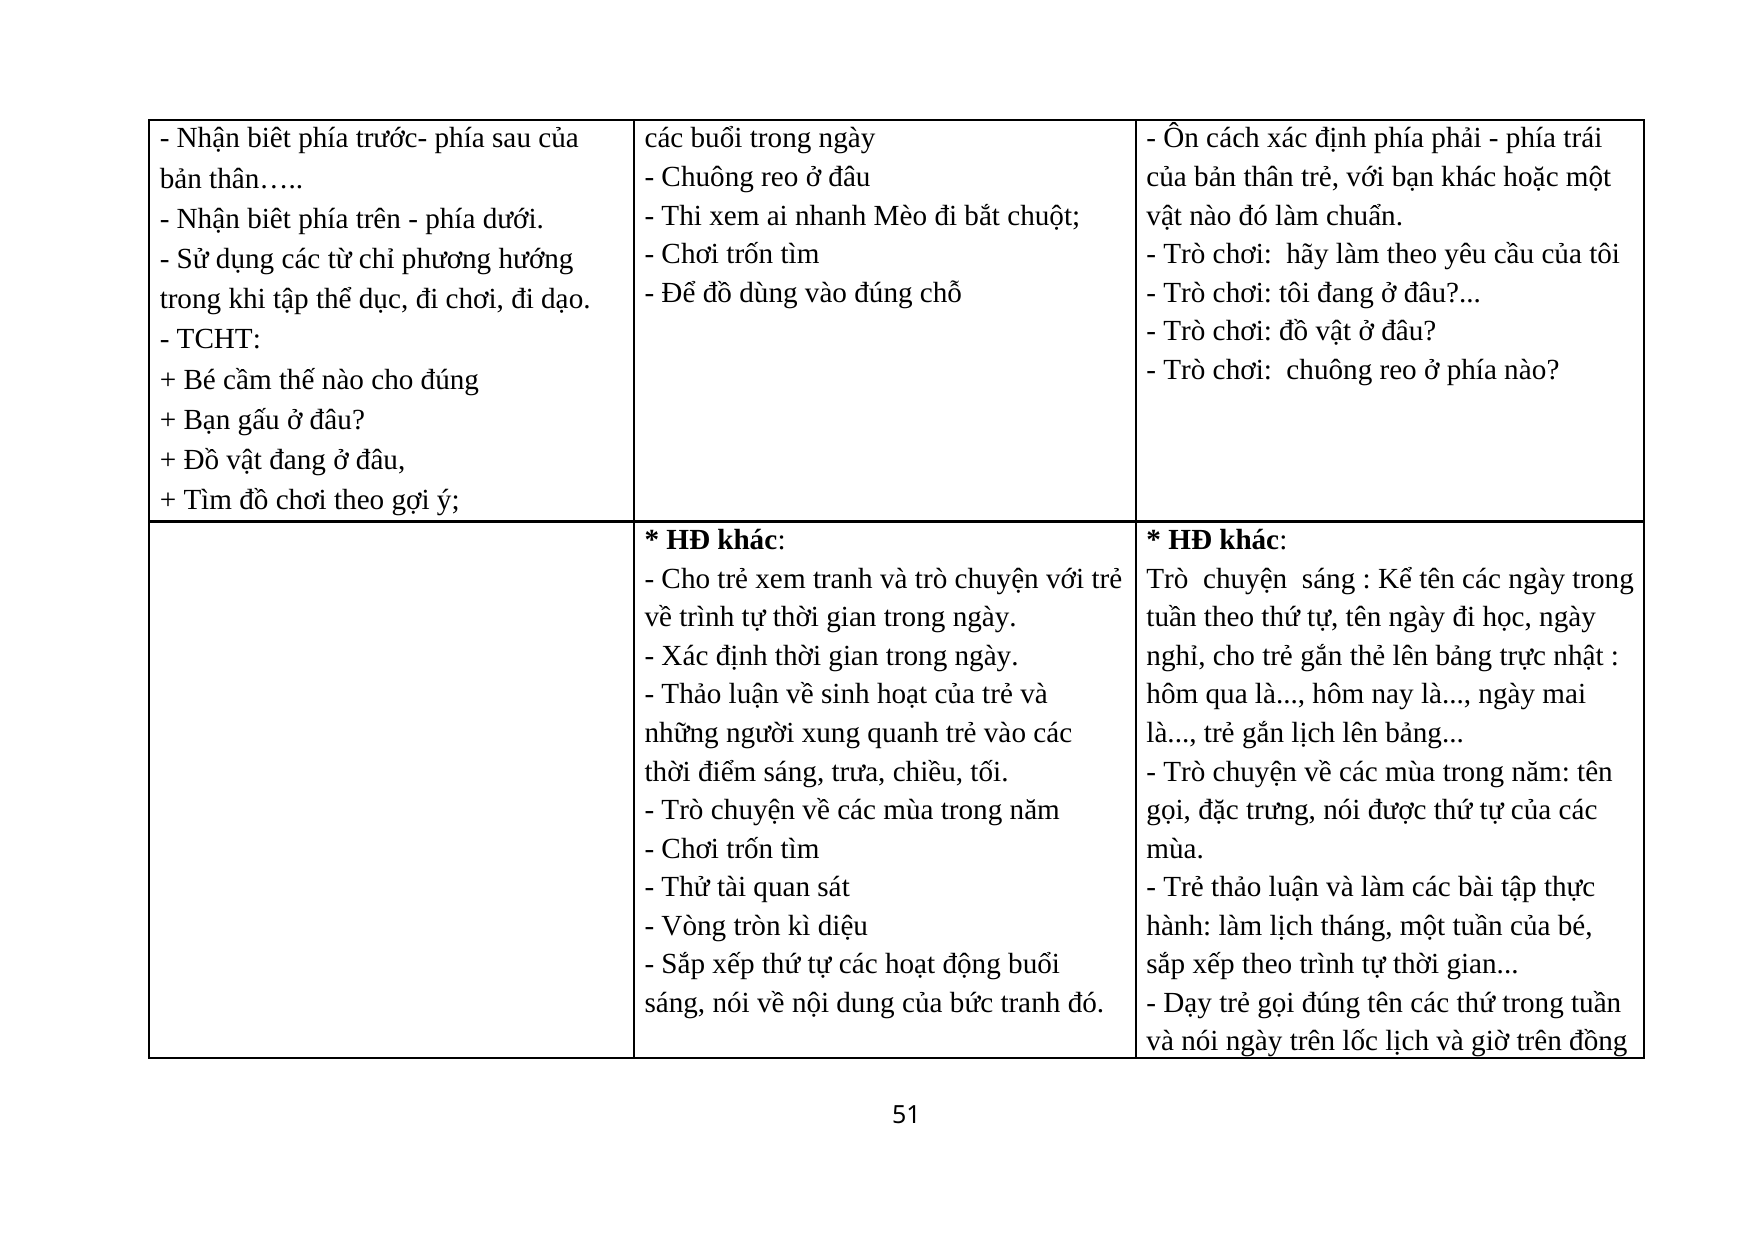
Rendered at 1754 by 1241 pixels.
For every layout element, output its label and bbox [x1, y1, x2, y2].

table_cell [150, 121, 633, 520]
table_cell [635, 523, 1135, 1057]
table_cell [1137, 523, 1643, 1057]
table_cell [1137, 121, 1643, 520]
table_cell [150, 523, 633, 1057]
table_cell [635, 121, 1135, 520]
